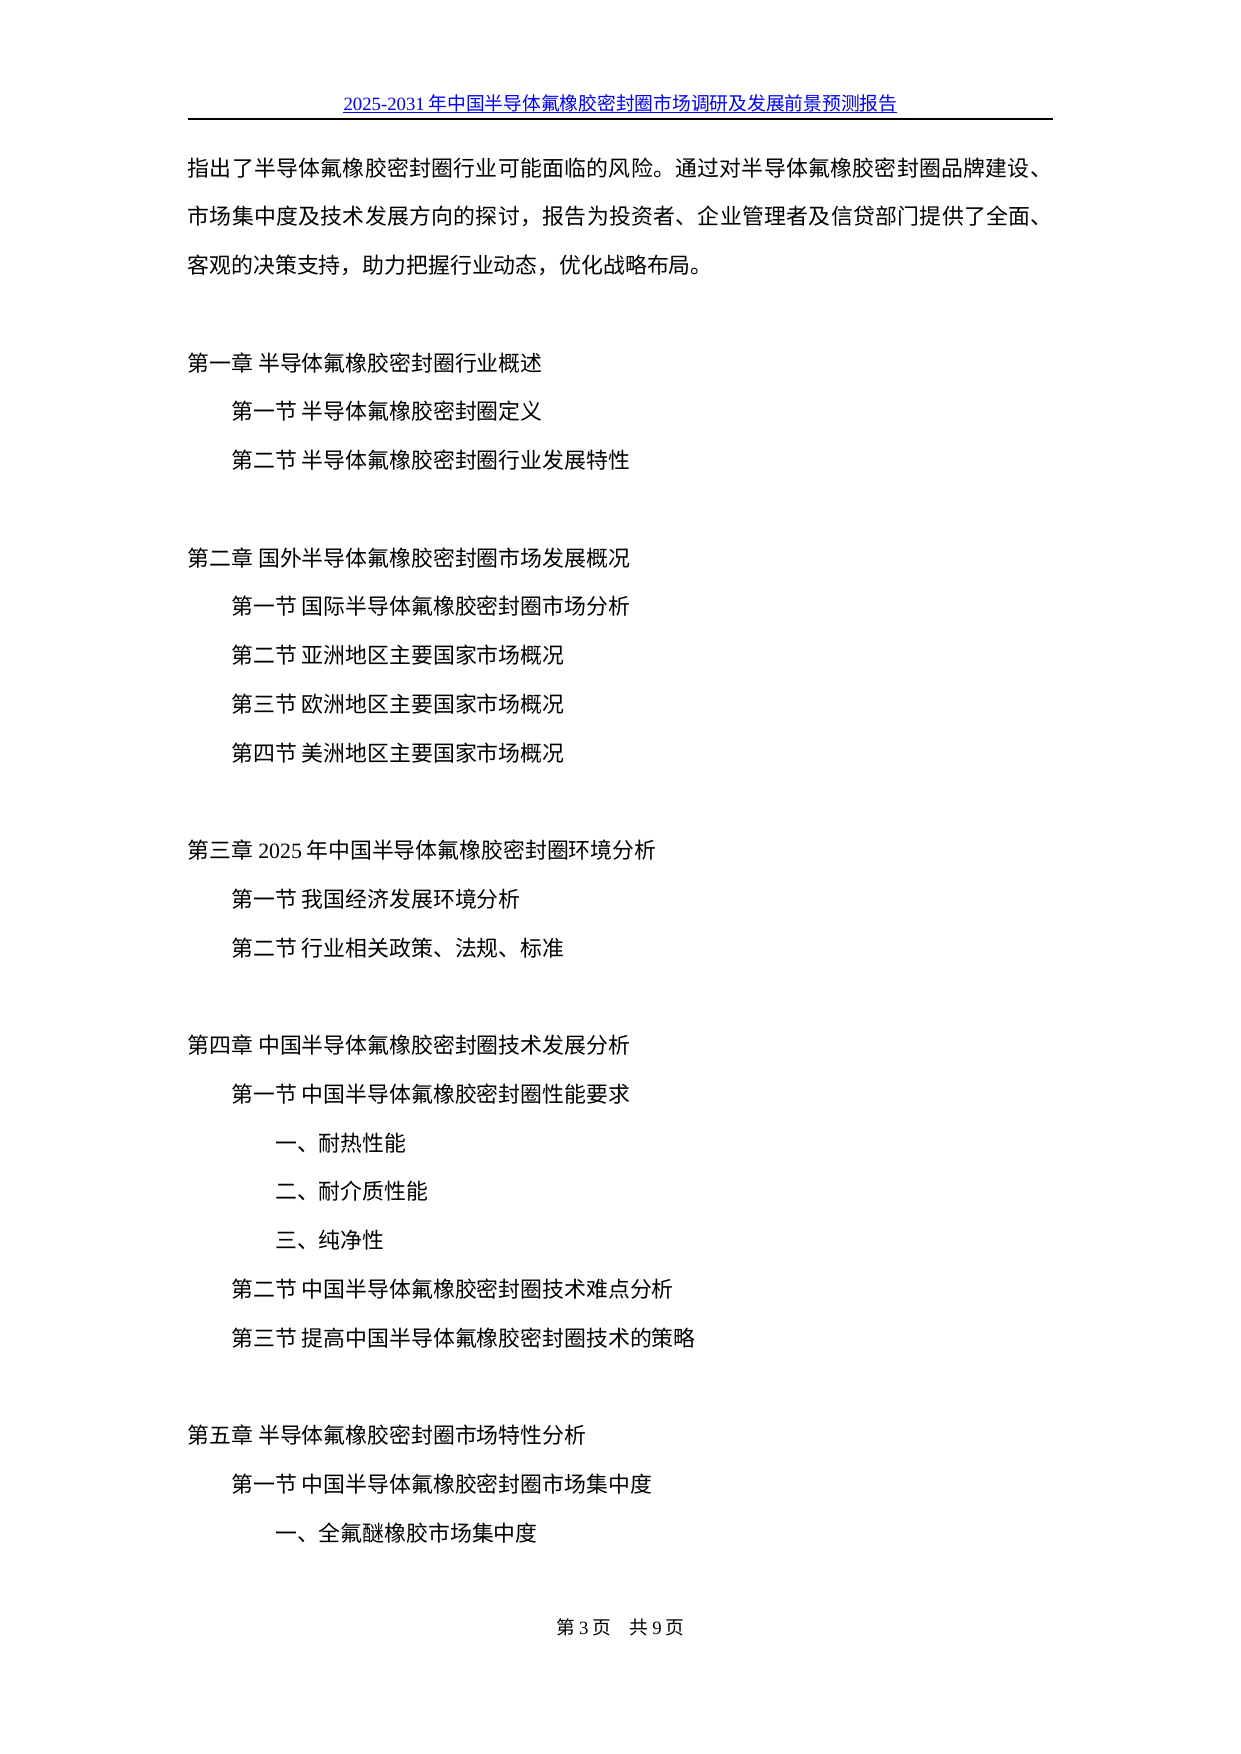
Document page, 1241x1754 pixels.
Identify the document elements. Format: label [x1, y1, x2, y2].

text [187, 150, 1053, 1548]
